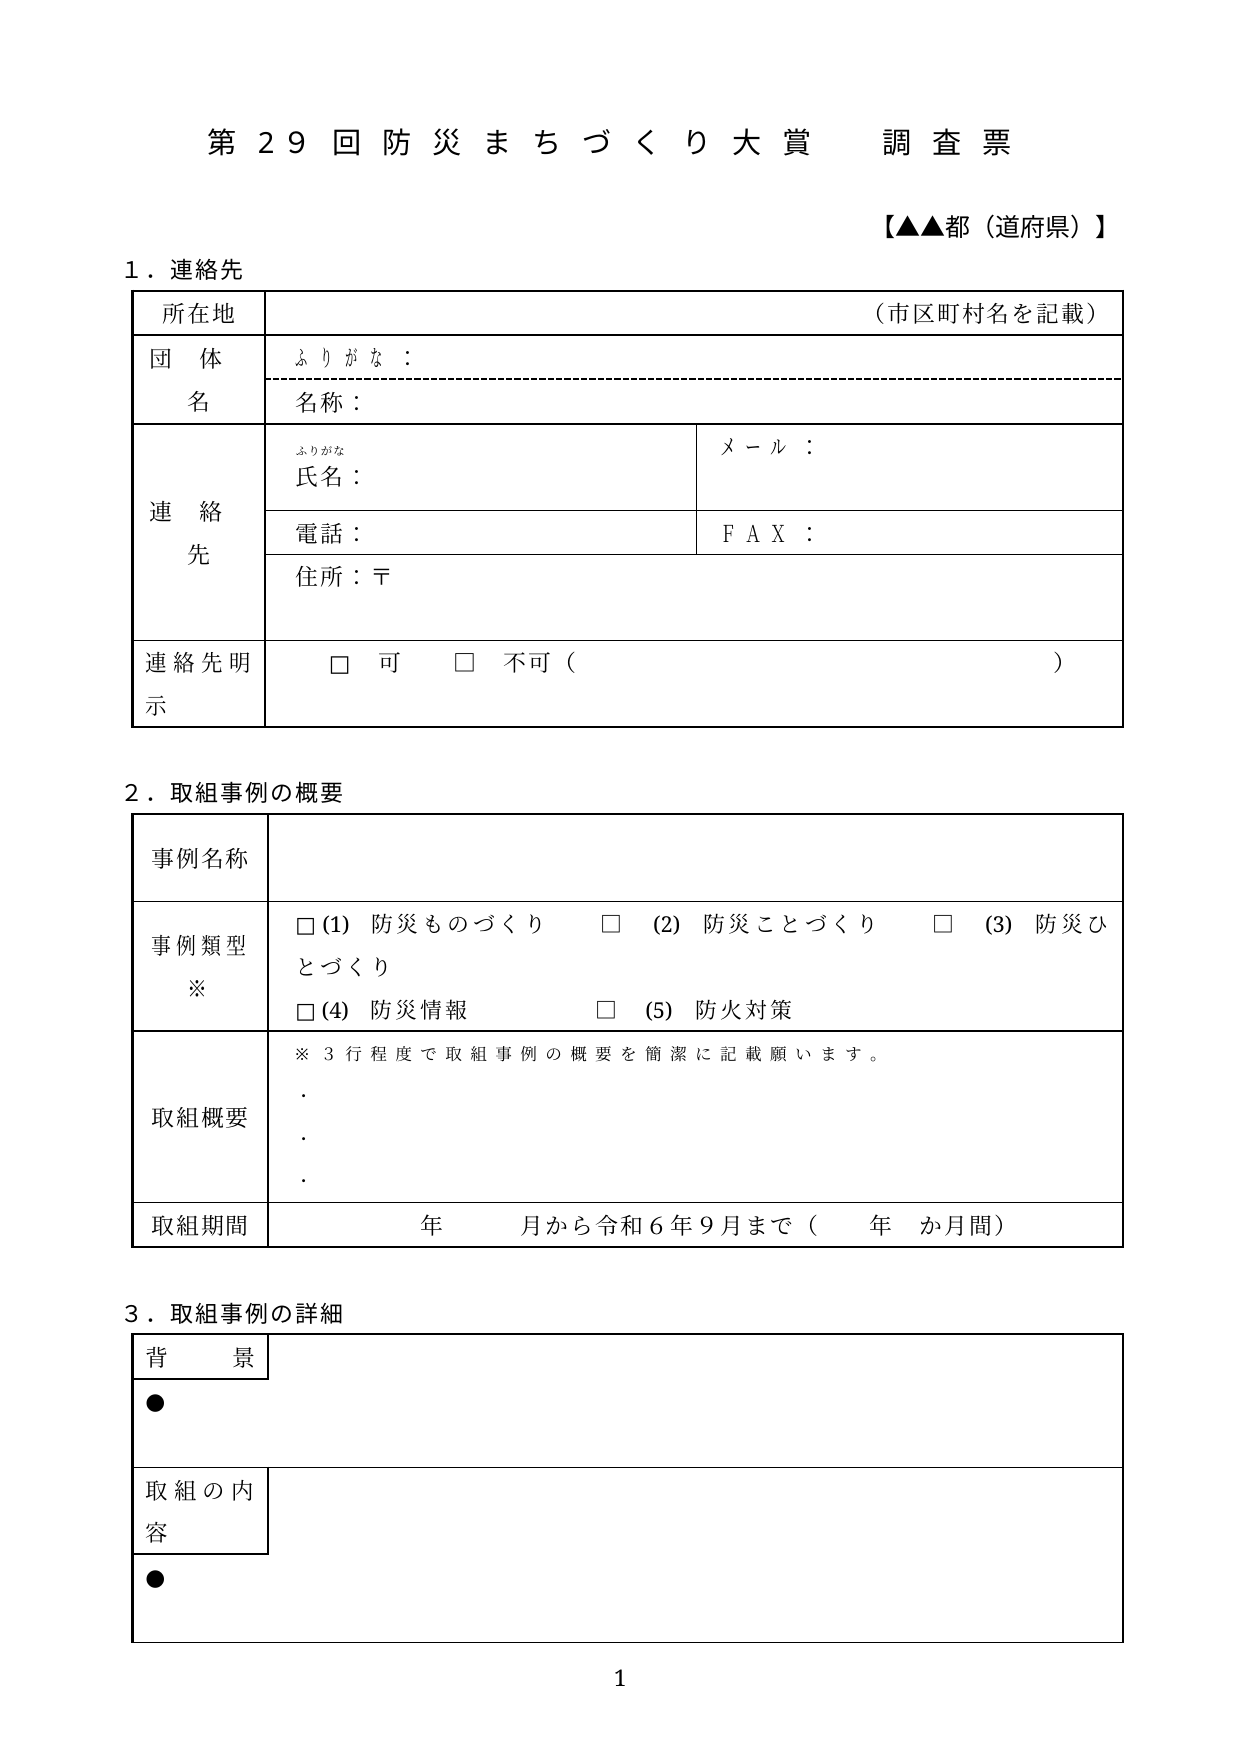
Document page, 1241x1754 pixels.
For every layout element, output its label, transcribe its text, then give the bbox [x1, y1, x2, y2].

text １．連絡先 [120, 247, 1120, 289]
table_header （市区町村名を記載） [266, 292, 1122, 334]
table_cell 団体名 [134, 336, 264, 423]
table_cell 名称： [266, 378, 1122, 423]
table_cell ： [266, 425, 696, 510]
table_cell □ (1)防災ものづくり □ (2)防災ことづくり □ (3)防災ひとづくり □ (4)防災情報 □ (5)防火対策 [269, 902, 1122, 1030]
table_cell 取組期間 [134, 1203, 267, 1246]
table_cell 取組概要 [134, 1032, 267, 1202]
text 第2９回防災まちづくり大賞 調査票 [120, 119, 1120, 162]
table_header 背景 [134, 1335, 267, 1378]
table_cell ふりがな： [266, 336, 1122, 378]
table_header [269, 1335, 1122, 1378]
table_cell 事例類型※ [134, 902, 267, 1030]
table_header 事例名称 [134, 815, 267, 901]
table_cell 連絡先明示 [134, 641, 264, 726]
table_cell ※３行程度で取組事例の概要を簡潔に記載願います。 ・ ・ ・ [269, 1032, 1122, 1202]
text ２．取組事例の概要 [120, 771, 1120, 813]
table_cell [269, 1468, 1122, 1553]
table_cell 取組の内容 [134, 1468, 267, 1553]
table_cell ＦＡＸ： [697, 511, 1122, 553]
text 【▲▲都（道府県）】 [120, 204, 1120, 247]
table_cell 住所：〒 [266, 555, 1122, 640]
table_cell ● [134, 1553, 1122, 1642]
table_cell ● [134, 1378, 1122, 1467]
table_cell 電話： [266, 511, 696, 553]
table_cell メール： [697, 425, 1122, 510]
table_header [269, 815, 1122, 901]
table_header 所在地 [134, 292, 264, 334]
table_cell 連絡先 [134, 425, 264, 640]
table_cell 年 月から令和６年９月まで（ 年 か月間） [269, 1203, 1122, 1246]
text ３．取組事例の詳細 [120, 1291, 1120, 1333]
table_cell □ 可 □ 不可（ ） [266, 641, 1122, 726]
